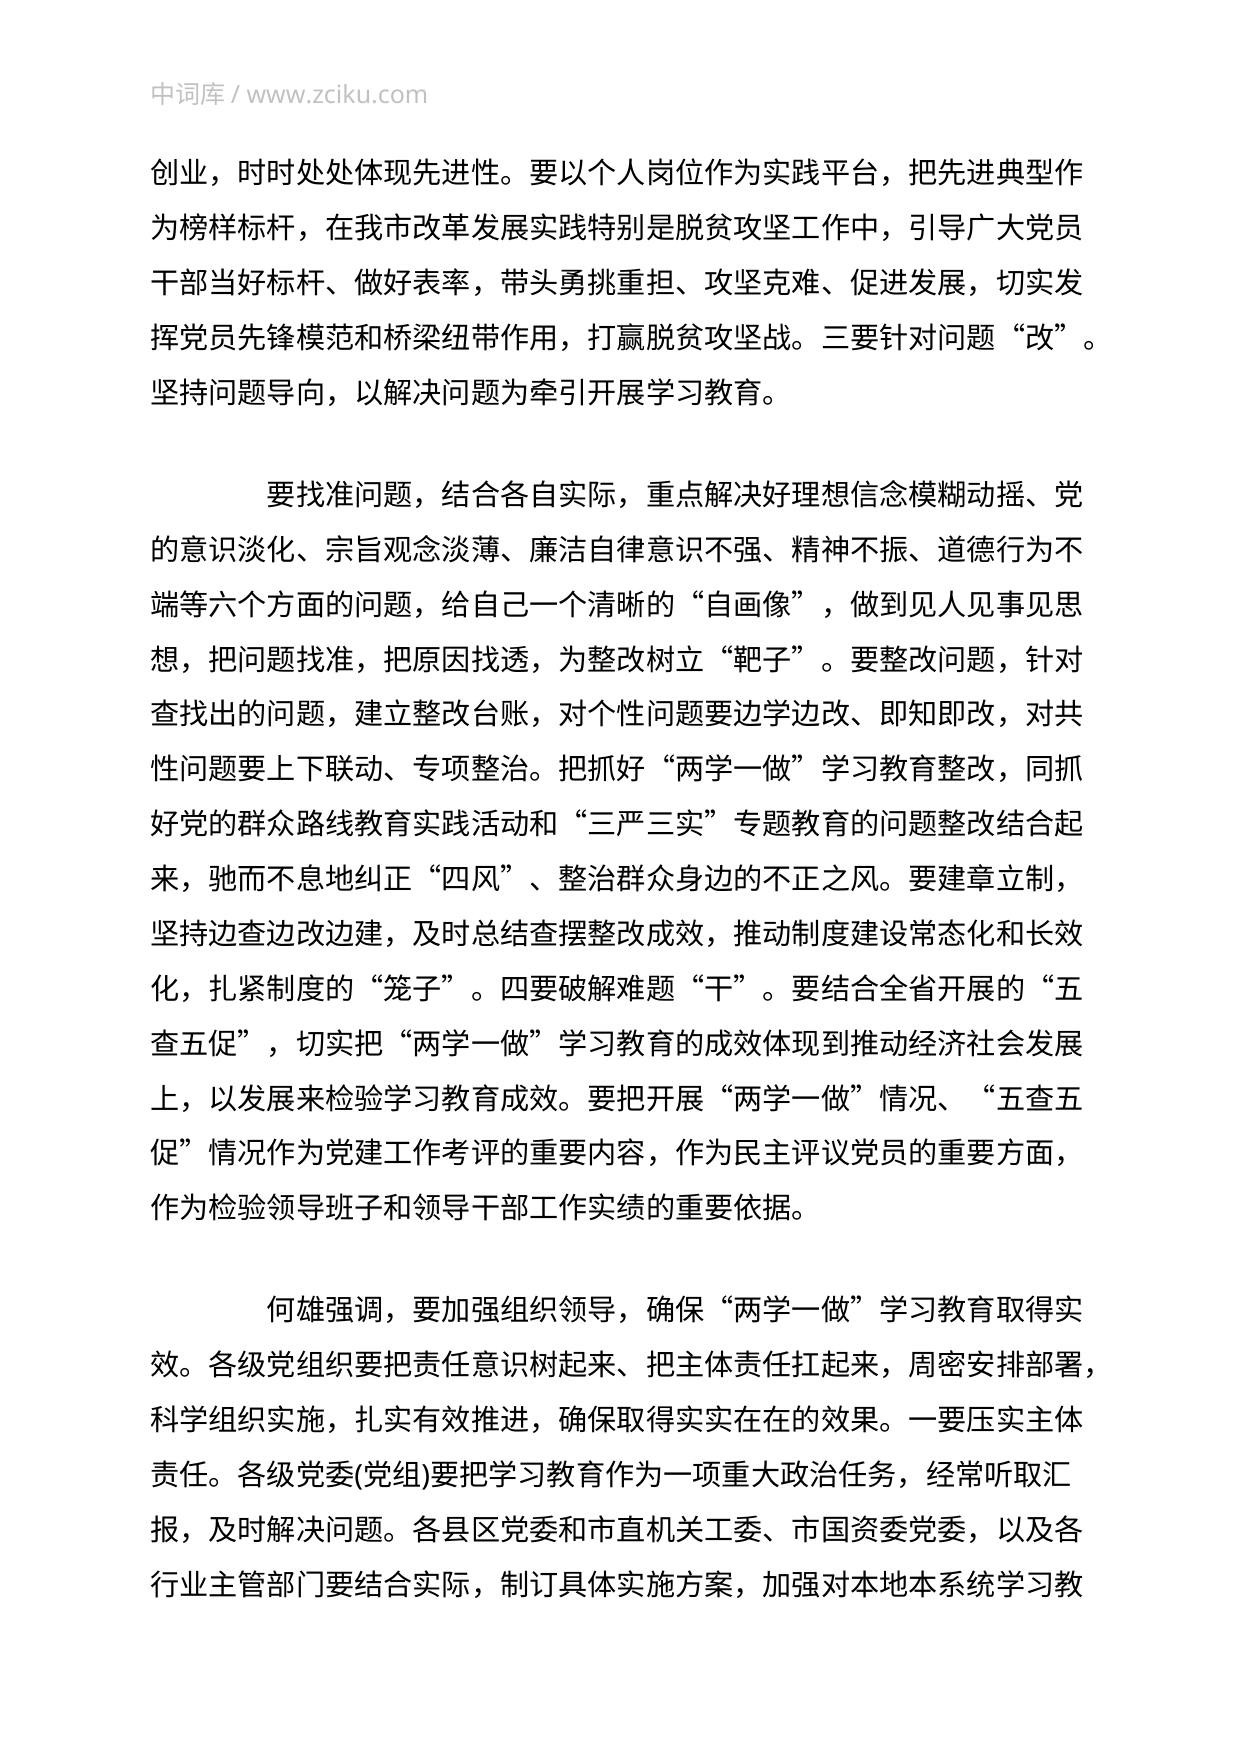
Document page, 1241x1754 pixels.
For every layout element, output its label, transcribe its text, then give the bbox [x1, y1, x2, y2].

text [150, 1287, 1090, 1604]
text 要找准问题，结合各自实际，重点解决好理想信念模糊动摇、党的意识淡化、宗旨观念淡薄、廉洁自律意识不强、精神不振、道德行为不端等六个方面的问题，给自己一个清晰的“自画像”，做到见人见事见思想，把问题找准，把原因找透，为整改树立“靶子”。要整改问题，针对查找出的问题，建立整改台账，对个性问题要边学边改、即知即改，对共性问题要上下联动、专项整治。把抓好“两学一做”学习教育整改，同抓好党的群众路线教育实践活动和“三严三实”专题教育的问题整改结合起来，驰而不息地纠正“四风”、整治群众身边的不正之风。要建章立制，坚持边查边改边建，及时总结查摆整改成效，推动制度建设常态化和长效化，扎紧制度的“笼子”。四要破解难题“干”。要结合全省开展的“五查五促”，切实把“两学一做”学习教育的成效体现到推动经济社会发展上，以发展来检验学习教育成效。要把开展“两学一做”情况、“五查五促”情况作为党建工作考评的重要内容，作为民主评议党员的重要方面，作为检验领导班子和领导干部工作实绩的重要依据。 [150, 471, 1090, 1227]
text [150, 150, 1090, 412]
